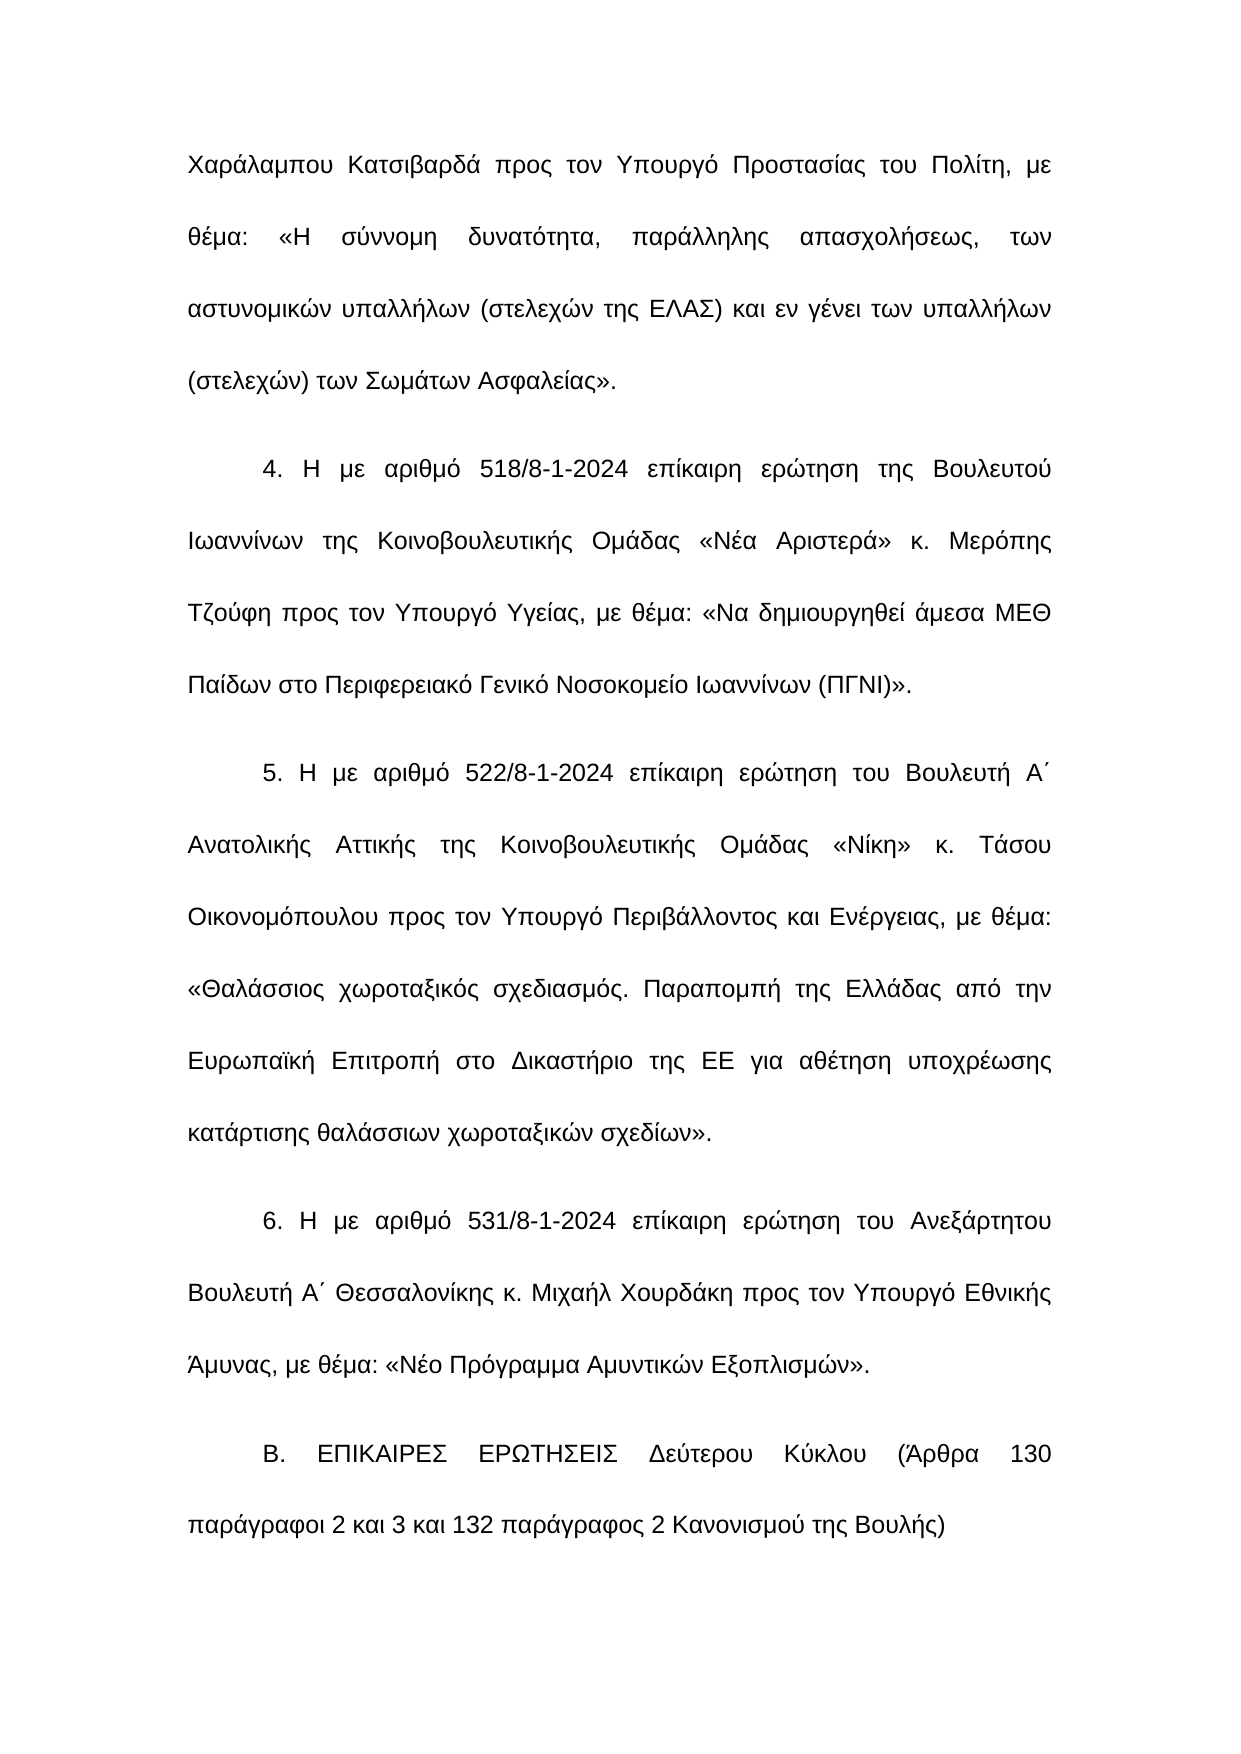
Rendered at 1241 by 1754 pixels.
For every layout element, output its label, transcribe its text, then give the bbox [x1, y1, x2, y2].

text 6. Η με αριθμό 531/8-1-2024 επίκαιρη ερώτηση του Ανεξάρτητου Βουλευτή Α΄ Θεσσαλονίκης κ. Μιχαήλ Χουρδάκη προς τον Υπουργό Εθνικής Άμυνας, με θέμα: «Νέο Πρόγραμμα Αμυντικών Εξοπλισμών». [187, 1206, 1053, 1379]
text 4. Η με αριθμό 518/8-1-2024 επίκαιρη ερώτηση της Βουλευτού Ιωαννίνων της Κοινοβουλευτικής Ομάδας «Νέα Αριστερά» κ. Μερόπης Τζούφη προς τον Υπουργό Υγείας, με θέμα: «Να δημιουργηθεί άμεσα ΜΕΘ Παίδων στο Περιφερειακό Γενικό Νοσοκομείο Ιωαννίνων (ΠΓΝΙ)». [187, 454, 1053, 698]
text 5. Η με αριθμό 522/8-1-2024 επίκαιρη ερώτηση του Βουλευτή Α΄ Ανατολικής Αττικής της Κοινοβουλευτικής Ομάδας «Νίκη» κ. Τάσου Οικονομόπουλου προς τον Υπουργό Περιβάλλοντος και Ενέργειας, με θέμα: «Θαλάσσιος χωροταξικός σχεδιασμός. Παραπομπή της Ελλάδας από την Ευρωπαϊκή Επιτροπή στο Δικαστήριο της ΕΕ για αθέτηση υποχρέωσης κατάρτισης θαλάσσιων χωροταξικών σχεδίων». [187, 758, 1053, 1146]
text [187, 150, 1053, 394]
text Β. ΕΠΙΚΑΙΡΕΣ ΕΡΩΤΗΣΕΙΣ Δεύτερου Κύκλου (Άρθρα 130 παράγραφοι 2 και 3 και 132 παράγραφος 2 Κανονισμού της Βουλής) [187, 1438, 1053, 1539]
